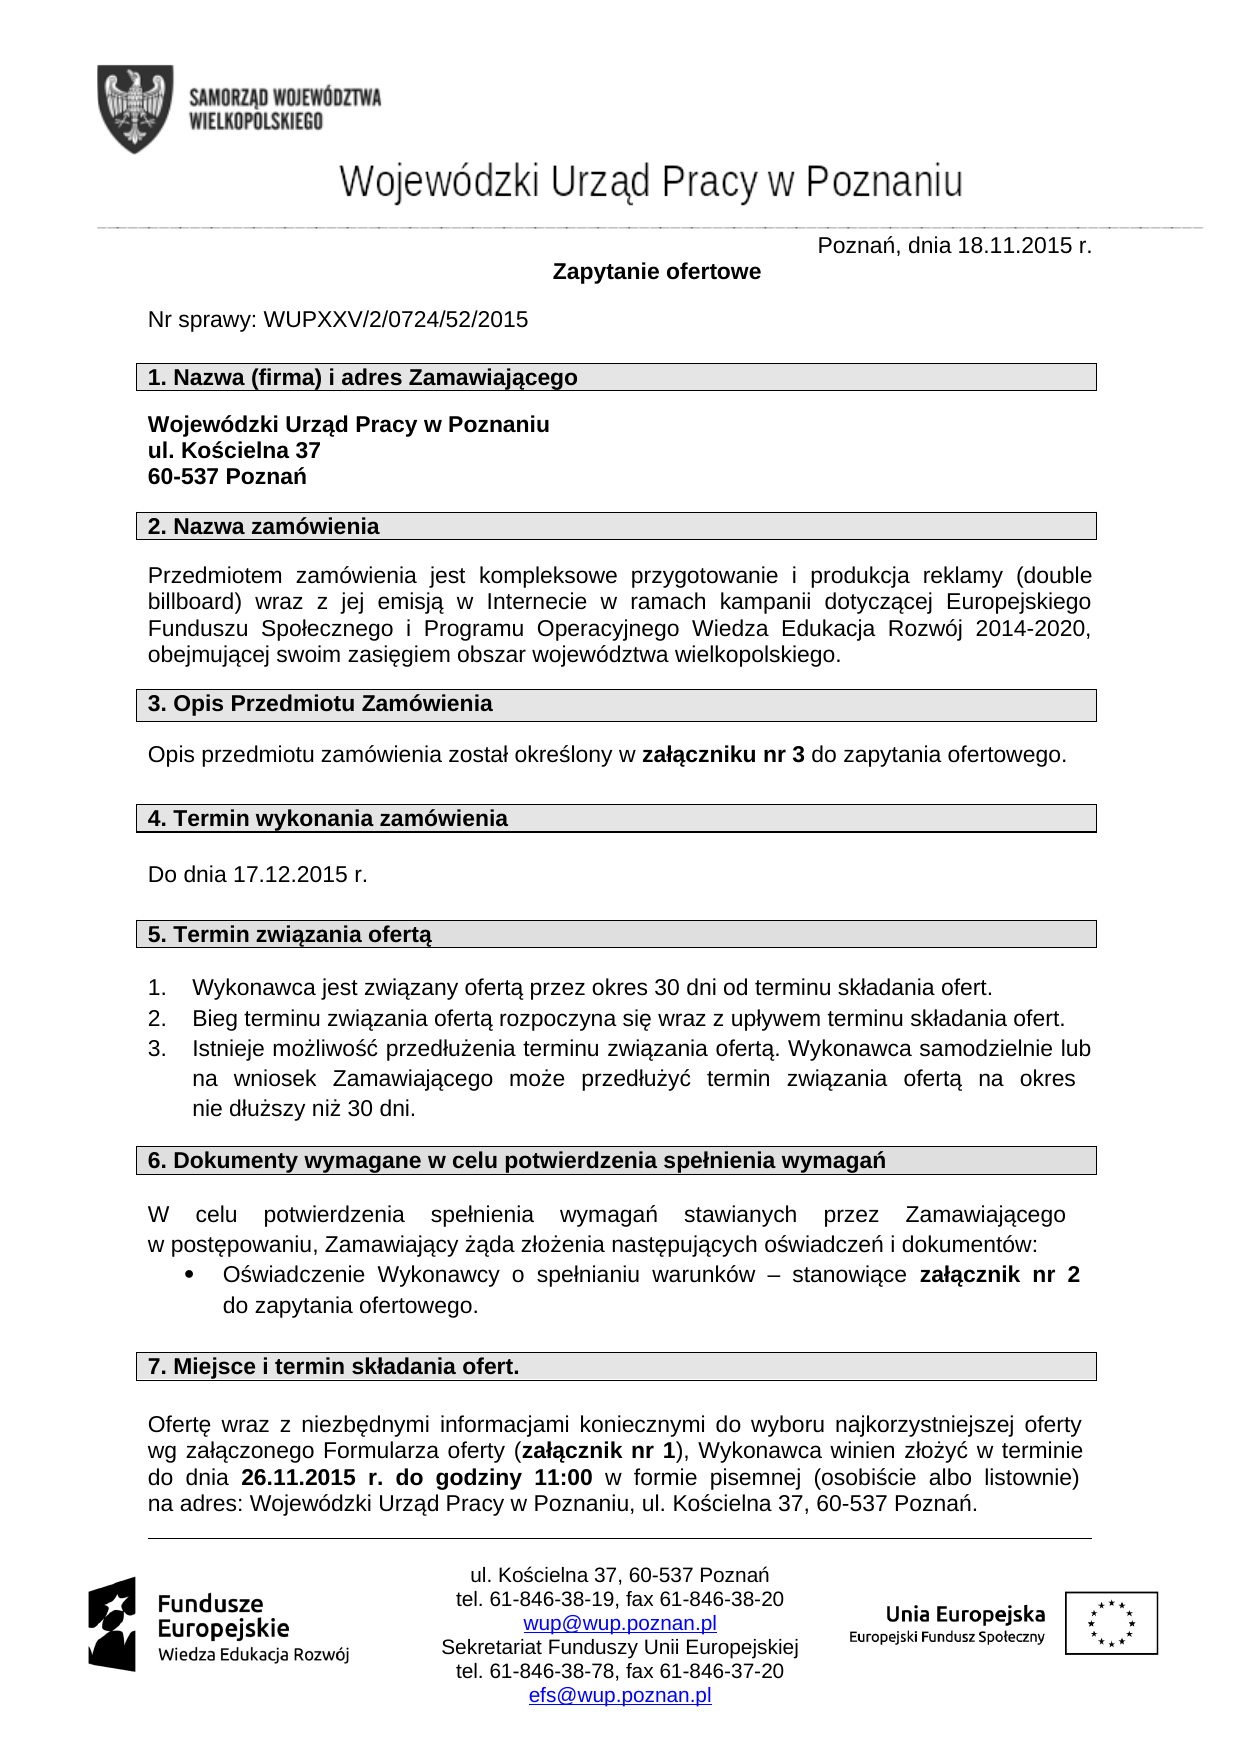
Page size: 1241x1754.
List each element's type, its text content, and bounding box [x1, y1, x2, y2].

list Istnieje możliwość przedłużenia terminu związania ofertą. Wykonawca samodzielnie lub na wniosek Zamawiającego może przedłużyć termin związania ofertą na okres nie dłuższy niż 30 dni. [148, 1035, 1092, 1122]
text ul. Kościelna 37 [148, 437, 1092, 463]
text 60-537 Poznań [148, 463, 1092, 489]
list Wykonawca jest związany ofertą przez okres 30 dni od terminu składania ofert. [148, 974, 1092, 1001]
text Przedmiotem zamówienia jest kompleksowe przygotowanie i produkcja reklamy (double billboard) wraz z jej emisją w Internecie w ramach kampanii dotyczącej Europejskiego Funduszu Społecznego i Programu Operacyjnego Wiedza Edukacja Rozwój 2014-2020, obejmującej swoim zasięgiem obszar województwa wielkopolskiego. [148, 562, 1092, 667]
table_header 4. Termin wykonania zamówienia [137, 805, 1096, 831]
table_header 3. Opis Przedmiotu Zamówienia [137, 690, 1096, 721]
list Bieg terminu związania ofertą rozpoczyna się wraz z upływem terminu składania ofert. [148, 1004, 1092, 1031]
text Nr sprawy: WUPXXV/2/0724/52/2015 [148, 306, 1092, 333]
table_header 5. Termin związania ofertą [137, 921, 1096, 947]
text W celu potwierdzenia spełnienia wymagań stawianych przez Zamawiającego w postępowaniu, Zamawiający żąda złożenia następujących oświadczeń i dokumentów: [148, 1201, 1092, 1258]
text Ofertę wraz z niezbędnymi informacjami koniecznymi do wyboru najkorzystniejszej oferty wg załączonego Formularza oferty (załącznik nr 1), Wykonawca winien złożyć w terminie do dnia 26.11.2015 r. do godziny 11:00 w formie pisemnej (osobiście albo listownie) na adres: Wojewódzki Urząd Pracy w Poznaniu, ul. Kościelna 37, 60-537 Poznań. [148, 1411, 1092, 1516]
text Do dnia 17.12.2015 r. [148, 861, 1092, 887]
table_header 1. Nazwa (firma) i adres Zamawiającego [137, 364, 1096, 390]
text Poznań, dnia 18.11.2015 r. [148, 118, 1092, 226]
text Poznań, dnia 18.11.2015 r. [148, 229, 1092, 258]
table_header 7. Miejsce i termin składania ofert. [137, 1353, 1096, 1379]
picture [65, 1553, 372, 1695]
table_header 6. Dokumenty wymagane w celu potwierdzenia spełnienia wymagań [137, 1147, 1096, 1174]
text Opis przedmiotu zamówienia został określony w załączniku nr 3 do zapytania ofertowego. [148, 741, 1092, 768]
table_header 2. Nazwa zamówienia [137, 513, 1096, 539]
picture [828, 1570, 1178, 1676]
text Wojewódzki Urząd Pracy w Poznaniu [148, 411, 1092, 437]
text Zapytanie ofertowe [148, 258, 1092, 284]
list Oświadczenie Wykonawcy o spełnianiu warunków – stanowiące załącznik nr 2 do zapytania ofertowego. [185, 1261, 1092, 1318]
